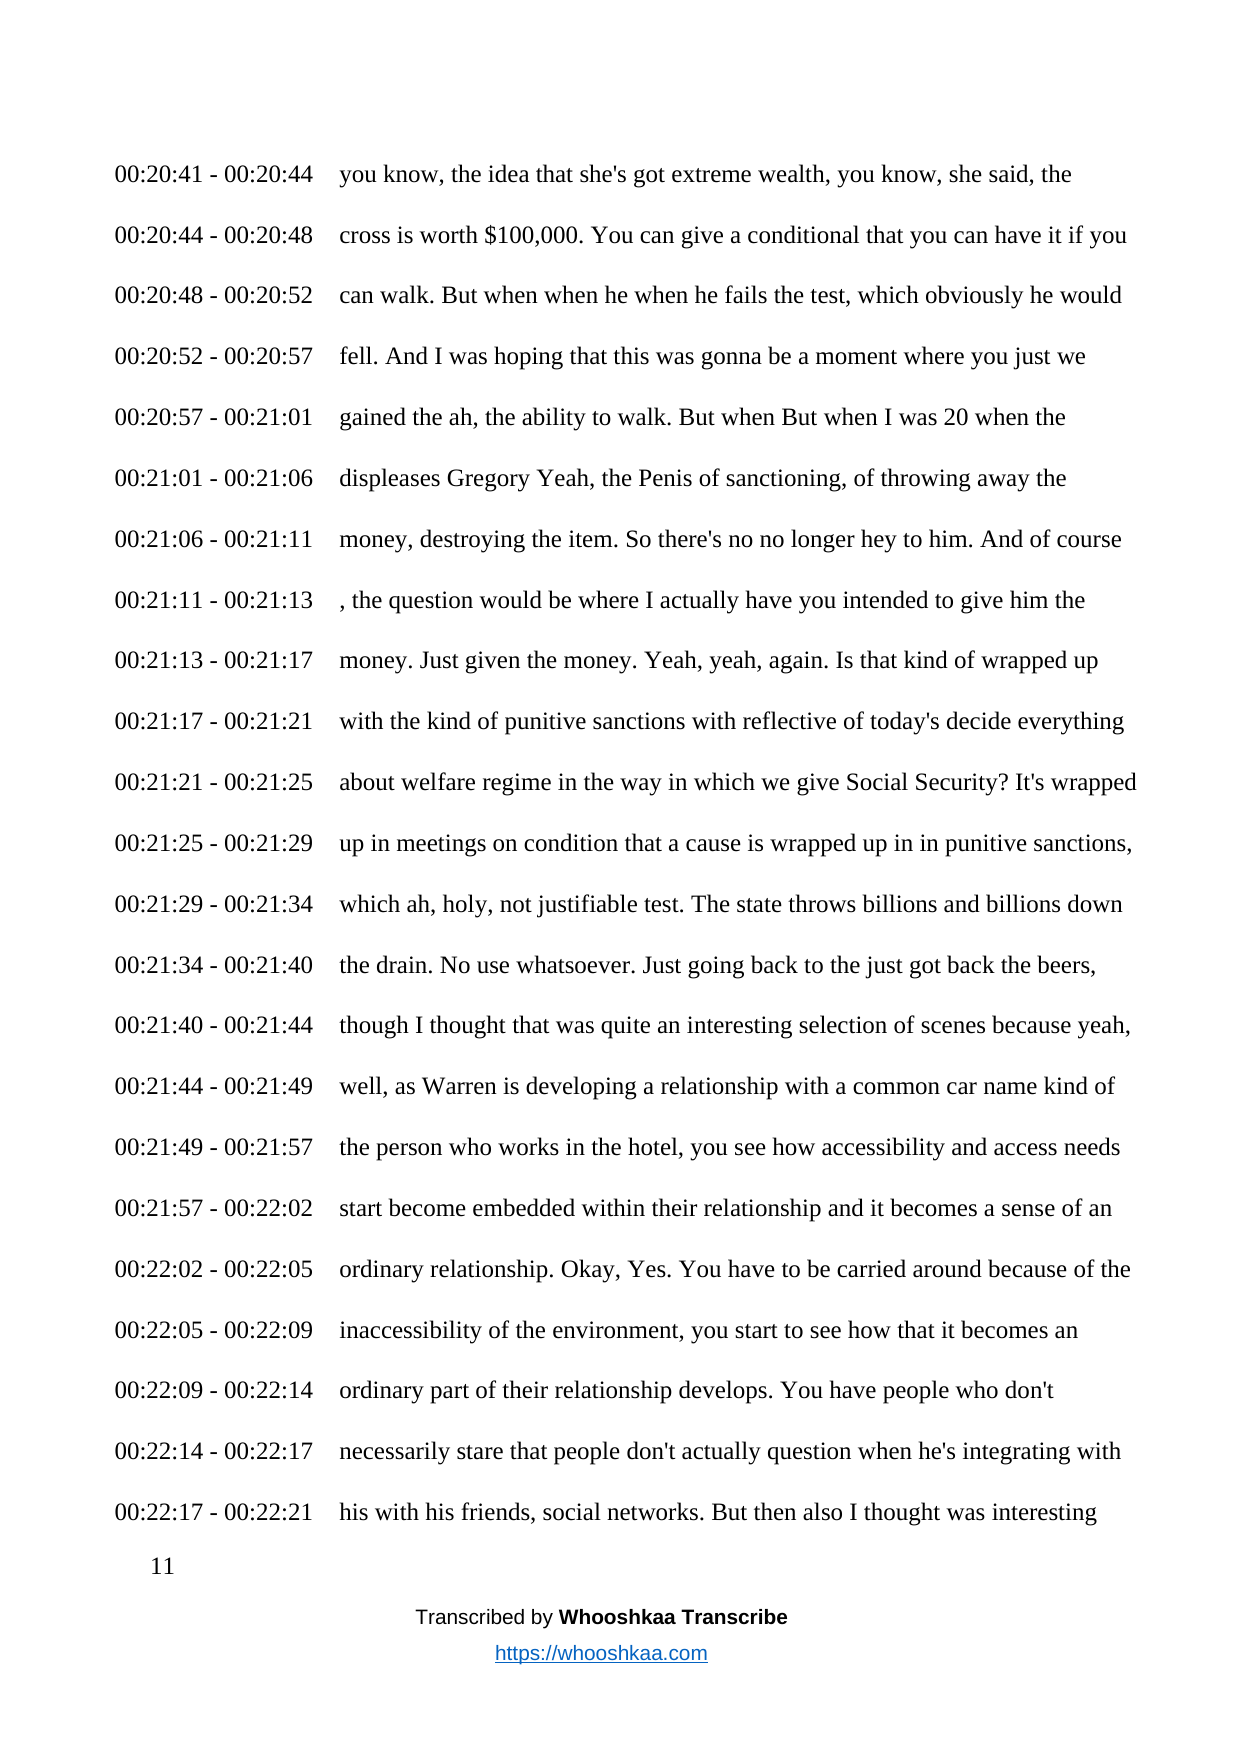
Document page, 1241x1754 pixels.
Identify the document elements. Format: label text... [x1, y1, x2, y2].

table_cell 00:21:11 - 00:21:13 [103, 576, 328, 637]
table_cell can walk. But when when he when he fails the test, which obviously he would [328, 272, 1172, 332]
table_cell 00:21:25 - 00:21:29 [103, 819, 328, 880]
table_cell 00:20:52 - 00:20:57 [103, 333, 328, 393]
table_cell well, as Warren is developing a relationship with a common car name kind of [328, 1063, 1172, 1123]
table_cell 00:22:02 - 00:22:05 [103, 1245, 328, 1306]
table_cell , the question would be where I actually have you intended to give him the [328, 576, 1172, 637]
table_cell though I thought that was quite an interesting selection of scenes because yeah, [328, 1002, 1172, 1062]
table_cell the drain. No use whatsoever. Just going back to the just got back the beers, [328, 941, 1172, 1002]
table_cell 00:21:13 - 00:21:17 [103, 637, 328, 697]
table_cell inaccessibility of the environment, you start to see how that it becomes an [328, 1306, 1172, 1367]
table_cell his with his friends, social networks. But then also I thought was interesting [328, 1488, 1172, 1549]
table_cell 00:22:14 - 00:22:17 [103, 1428, 328, 1488]
table_cell 00:21:29 - 00:21:34 [103, 880, 328, 941]
table_cell about welfare regime in the way in which we give Social Security? It's wrapped [328, 758, 1172, 819]
table_cell 00:21:06 - 00:21:11 [103, 515, 328, 576]
table_cell 00:20:41 - 00:20:44 [103, 150, 328, 211]
table_cell 00:21:49 - 00:21:57 [103, 1123, 328, 1184]
table_cell 00:21:44 - 00:21:49 [103, 1063, 328, 1123]
table_cell 00:22:05 - 00:22:09 [103, 1306, 328, 1367]
table_cell displeases Gregory Yeah, the Penis of sanctioning, of throwing away the [328, 454, 1172, 515]
table_cell with the kind of punitive sanctions with reflective of today's decide everything [328, 698, 1172, 758]
table_cell you know, the idea that she's got extreme wealth, you know, she said, the [328, 150, 1172, 211]
table_cell 00:22:09 - 00:22:14 [103, 1367, 328, 1427]
table_cell cross is worth $100,000. You can give a conditional that you can have it if you [328, 211, 1172, 272]
table_cell 00:21:01 - 00:21:06 [103, 454, 328, 515]
table_cell ordinary relationship. Okay, Yes. You have to be carried around because of the [328, 1245, 1172, 1306]
table_cell 00:20:48 - 00:20:52 [103, 272, 328, 332]
table_cell 00:21:21 - 00:21:25 [103, 758, 328, 819]
table_cell 00:22:17 - 00:22:21 [103, 1488, 328, 1549]
table_cell 00:21:34 - 00:21:40 [103, 941, 328, 1002]
table_cell fell. And I was hoping that this was gonna be a moment where you just we [328, 333, 1172, 393]
table_cell 00:21:17 - 00:21:21 [103, 698, 328, 758]
table_cell money. Just given the money. Yeah, yeah, again. Is that kind of wrapped up [328, 637, 1172, 697]
table_cell necessarily stare that people don't actually question when he's integrating with [328, 1428, 1172, 1488]
table_cell ordinary part of their relationship develops. You have people who don't [328, 1367, 1172, 1427]
table_cell 00:20:44 - 00:20:48 [103, 211, 328, 272]
table_cell 00:21:57 - 00:22:02 [103, 1184, 328, 1245]
table_cell 00:20:57 - 00:21:01 [103, 393, 328, 454]
table_cell up in meetings on condition that a cause is wrapped up in in punitive sanctions, [328, 819, 1172, 880]
table_cell the person who works in the hotel, you see how accessibility and access needs [328, 1123, 1172, 1184]
table_cell 00:21:40 - 00:21:44 [103, 1002, 328, 1062]
table_cell money, destroying the item. So there's no no longer hey to him. And of course [328, 515, 1172, 576]
table_cell which ah, holy, not justifiable test. The state throws billions and billions down [328, 880, 1172, 941]
table_cell gained the ah, the ability to walk. But when But when I was 20 when the [328, 393, 1172, 454]
table_cell start become embedded within their relationship and it becomes a sense of an [328, 1184, 1172, 1245]
